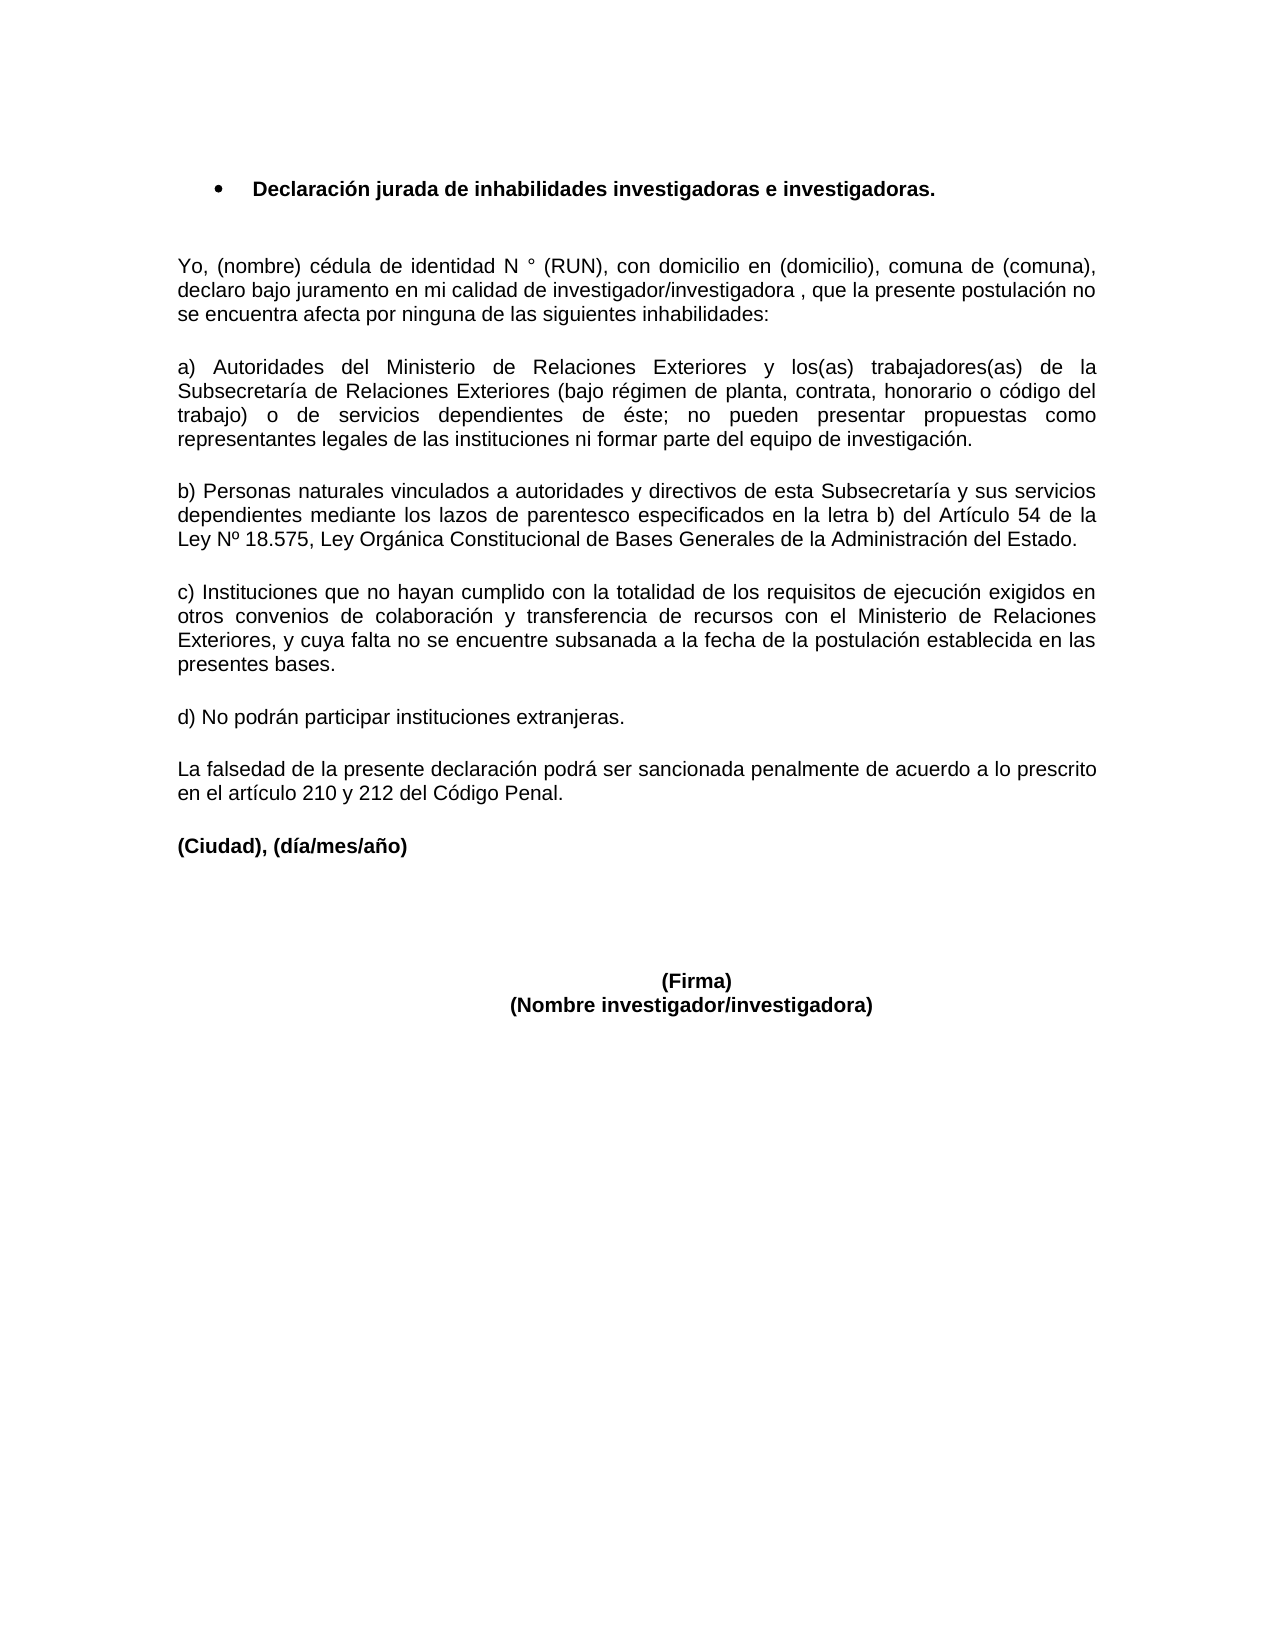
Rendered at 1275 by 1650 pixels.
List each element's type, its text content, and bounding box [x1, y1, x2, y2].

list Declaración jurada de inhabilidades investigadoras e investigadoras. [215, 176, 1098, 200]
text (Nombre investigador/investigadora) [177, 992, 1098, 1016]
text c) Instituciones que no hayan cumplido con la totalidad de los requisitos de ejecución exigidos en otros convenios de colaboración y transferencia de recursos con el Ministerio de Relaciones Exteriores, y cuya falta no se encuentre subsanada a la fecha de la postulación establecida en las presentes bases. [177, 580, 1098, 676]
text b) Personas naturales vinculados a autoridades y directivos de esta Subsecretaría y sus servicios dependientes mediante los lazos de parentesco especificados en la letra b) del Artículo 54 de la Ley Nº 18.575, Ley Orgánica Constitucional de Bases Generales de la Administración del Estado. [177, 479, 1098, 551]
text (Ciudad), (día/mes/año) [177, 834, 1098, 858]
text La falsedad de la presente declaración podrá ser sancionada penalmente de acuerdo a lo prescrito en el artículo 210 y 212 del Código Penal. [177, 757, 1098, 805]
text d) No podrán participar instituciones extranjeras. [177, 704, 1098, 728]
text Yo, (nombre) cédula de identidad N ° (RUN), con domicilio en (domicilio), comuna de (comuna), declaro bajo juramento en mi calidad de investigador/investigadora , que la presente postulación no se encuentra afecta por ninguna de las siguientes inhabilidades: [177, 254, 1098, 326]
text a) Autoridades del Ministerio de Relaciones Exteriores y los(as) trabajadores(as) de la Subsecretaría de Relaciones Exteriores (bajo régimen de planta, contrata, honorario o código del trabajo) o de servicios dependientes de éste; no pueden presentar propuestas como representantes legales de las instituciones ni formar parte del equipo de investigación. [177, 355, 1098, 451]
text (Firma) [177, 968, 1098, 992]
